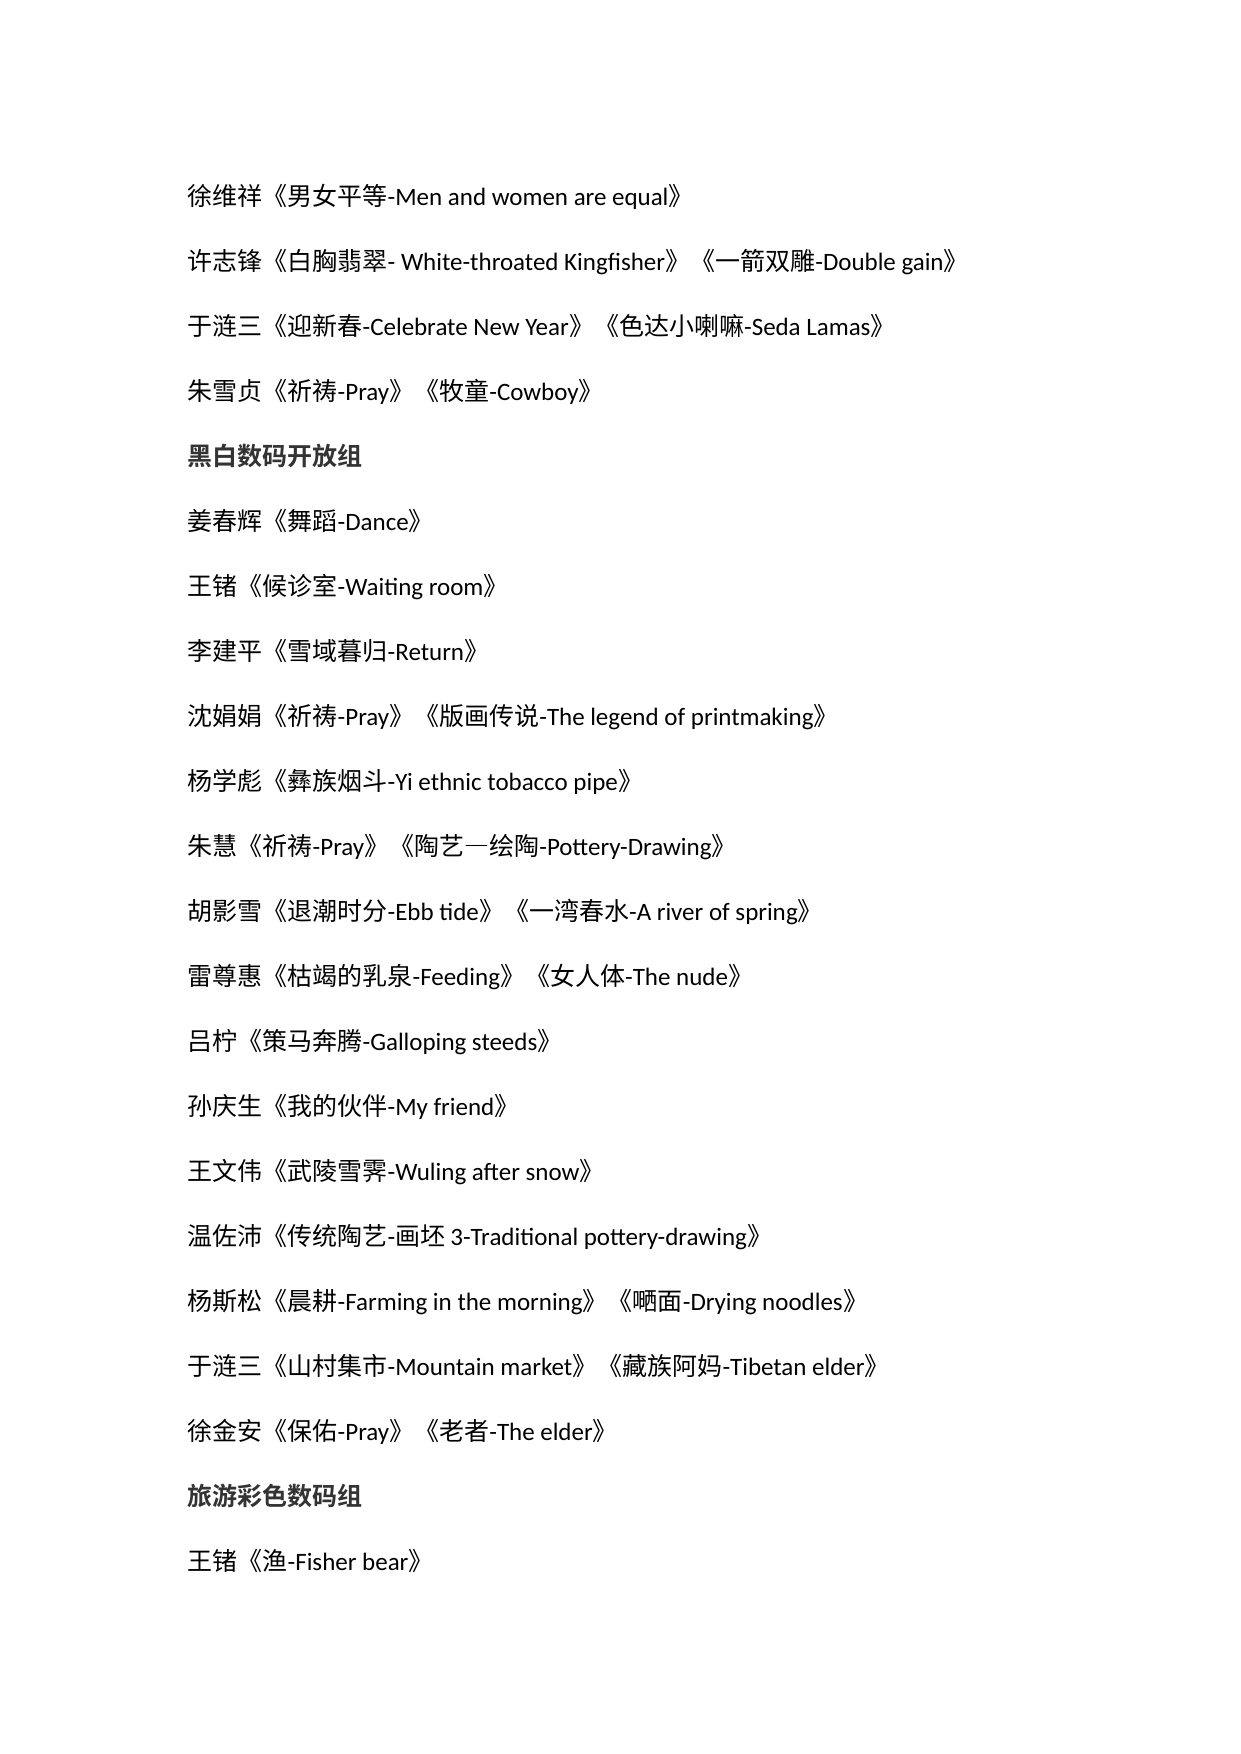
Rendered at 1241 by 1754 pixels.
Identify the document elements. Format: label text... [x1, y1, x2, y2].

text 于涟三《山村集市-Mountain market》《藏族阿妈-Tibetan elder》 [187, 1332, 1053, 1397]
text 杨斯松《晨耕-Farming in the morning》《嗮面-Drying noodles》 [187, 1267, 1053, 1332]
text 吕柠《策马奔腾-Galloping steeds》 [187, 1007, 1053, 1072]
text 孙庆生《我的伙伴-My friend》 [187, 1072, 1053, 1137]
text 黑白数码开放组 [187, 422, 1053, 487]
text 徐金安《保佑-Pray》《老者-The elder》 [187, 1397, 1053, 1462]
text 杨学彪《彝族烟斗-Yi ethnic tobacco pipe》 [187, 747, 1053, 812]
text 许志锋《白胸翡翠- White-throated Kingfisher》《一箭双雕-Double gain》 [187, 227, 1053, 292]
text 胡影雪《退潮时分-Ebb tide》《一湾春水-A river of spring》 [187, 877, 1053, 942]
text 王锗《渔-Fisher bear》 [187, 1527, 1053, 1592]
text 朱慧《祈祷-Pray》《陶艺—绘陶-Pottery-Drawing》 [187, 812, 1053, 877]
text 李建平《雪域暮归-Return》 [187, 617, 1053, 682]
text 温佐沛《传统陶艺-画坯3-Traditional pottery-drawing》 [187, 1202, 1053, 1267]
text 雷尊惠《枯竭的乳泉-Feeding》《女人体-The nude》 [187, 942, 1053, 1007]
text 王文伟《武陵雪霁-Wuling after snow》 [187, 1137, 1053, 1202]
text 徐维祥《男女平等-Men and women are equal》 [187, 162, 1053, 227]
text 姜春辉《舞蹈-Dance》 [187, 487, 1053, 552]
text 旅游彩色数码组 [187, 1462, 1053, 1527]
text 于涟三《迎新春-Celebrate New Year》《色达小喇嘛-Seda Lamas》 [187, 292, 1053, 357]
text 王锗《候诊室-Waiting room》 [187, 552, 1053, 617]
text 朱雪贞《祈祷-Pray》《牧童-Cowboy》 [187, 357, 1053, 422]
text 沈娟娟《祈祷-Pray》《版画传说-The legend of printmaking》 [187, 682, 1053, 747]
